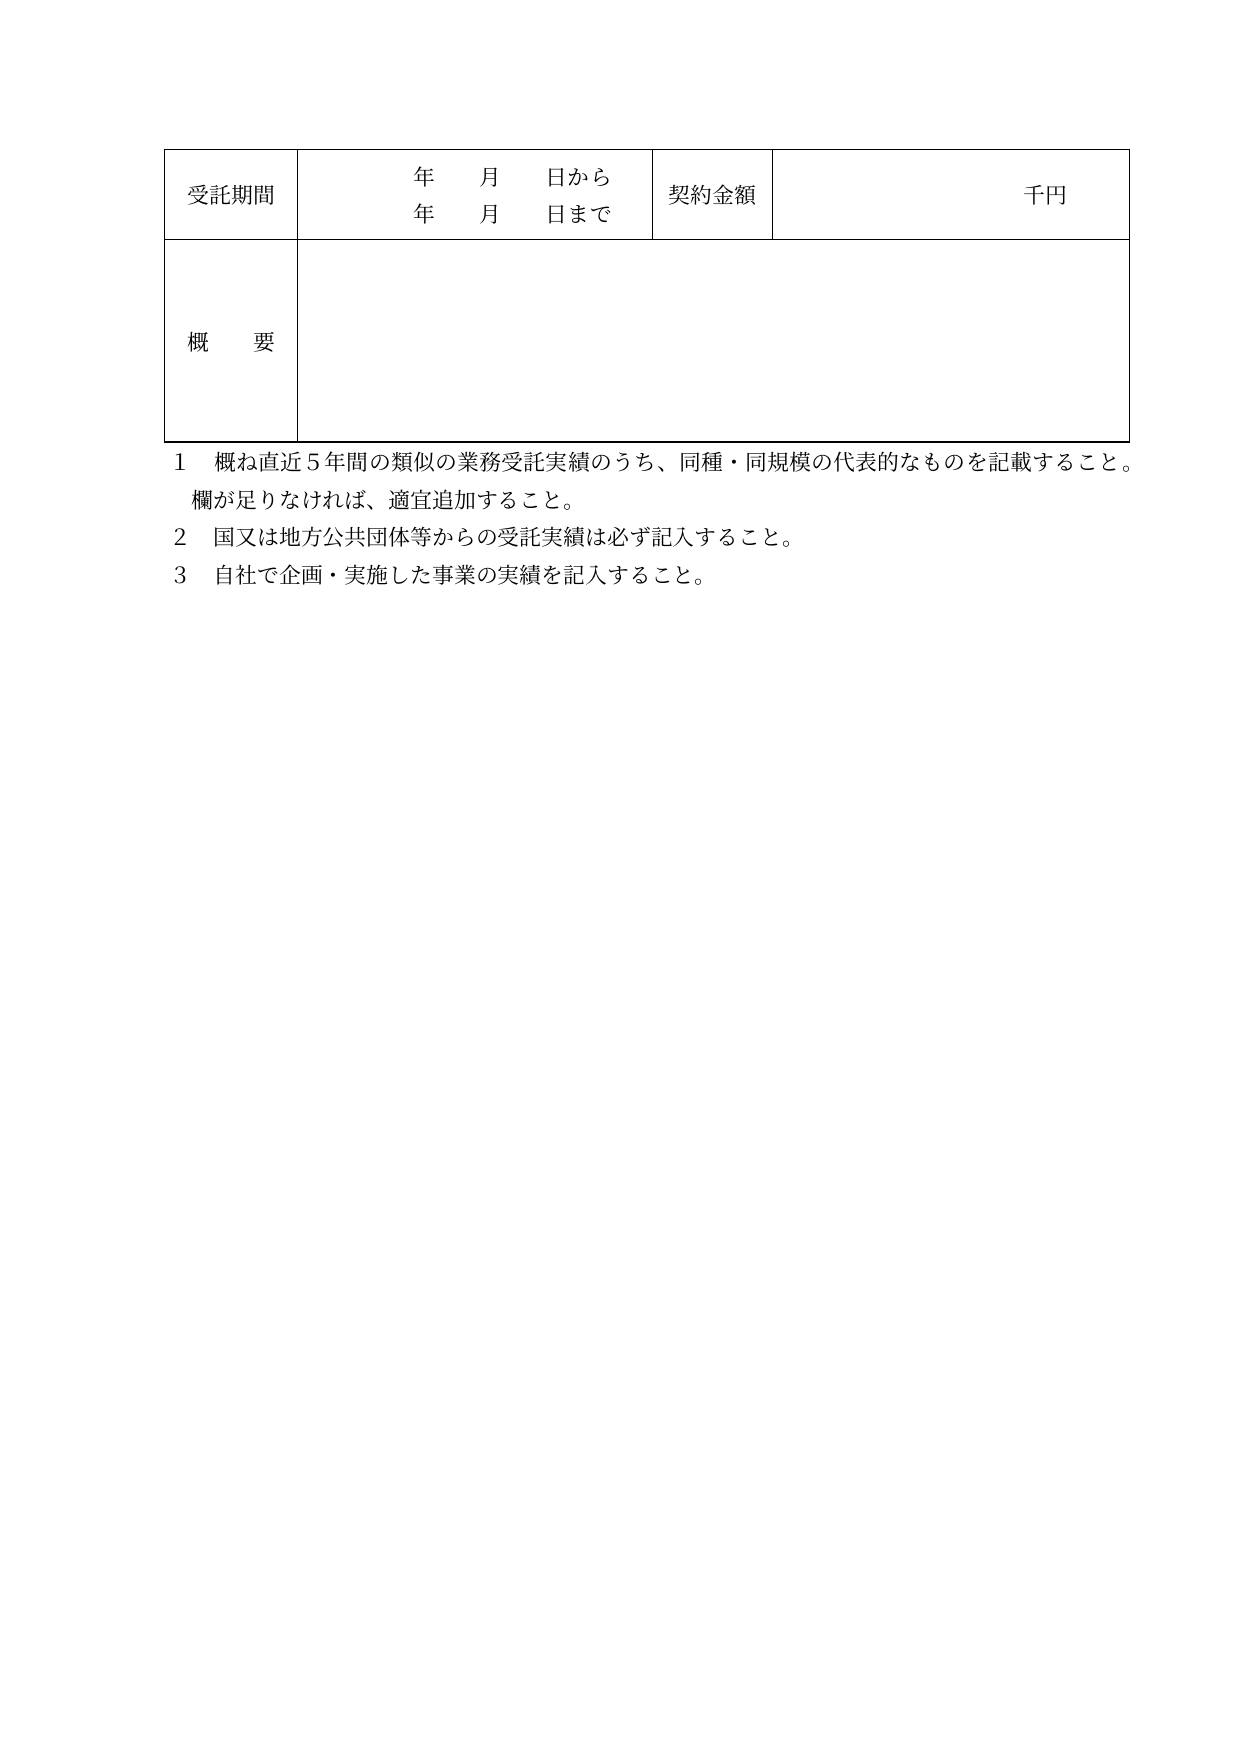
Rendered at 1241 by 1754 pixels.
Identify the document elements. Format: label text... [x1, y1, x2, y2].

table_cell 概 要 [165, 240, 297, 441]
table_cell 契約金額 [653, 150, 772, 239]
text ２ 国又は地方公共団体等からの受託実績は必ず記入すること。 [148, 517, 1122, 555]
table_cell 受託期間 [165, 150, 297, 239]
text １ 概ね直近５年間の類似の業務受託実績のうち、同種・同規模の代表的なものを記載すること。欄が足りなければ、適宜追加すること。 [148, 442, 1122, 517]
table_cell [298, 240, 1129, 441]
table_cell 年 月 日から 年 月 日まで [298, 150, 652, 239]
text ３ 自社で企画・実施した事業の実績を記入すること。 [148, 555, 1122, 592]
table_cell 千円 [773, 150, 1129, 239]
